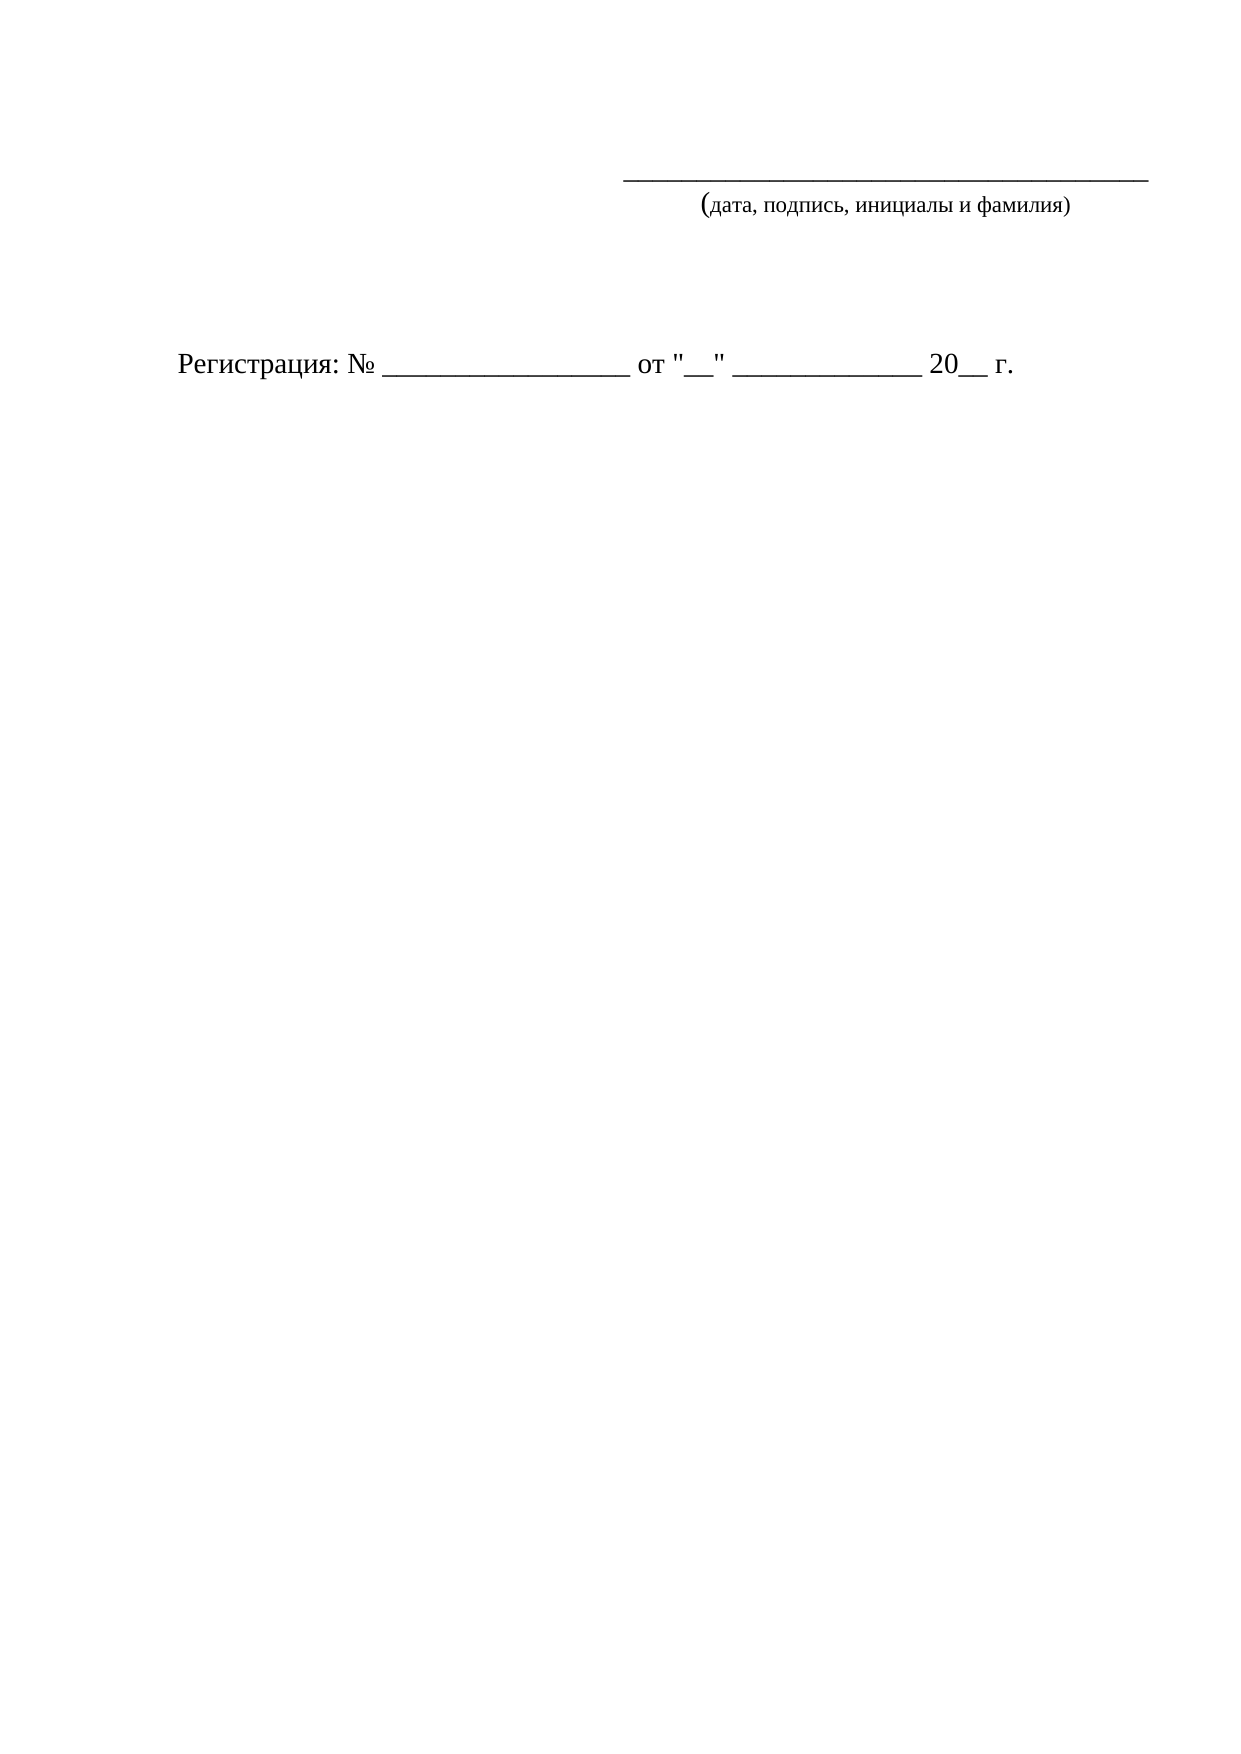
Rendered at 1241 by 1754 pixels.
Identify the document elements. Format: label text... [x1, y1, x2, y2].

text (дата, подпись, инициалы и фамилия) [620, 185, 1152, 219]
text Регистрация: № _________________ от "__" _____________ 20__ г. [177, 346, 1152, 379]
text ____________________________________ [546, 152, 1152, 185]
